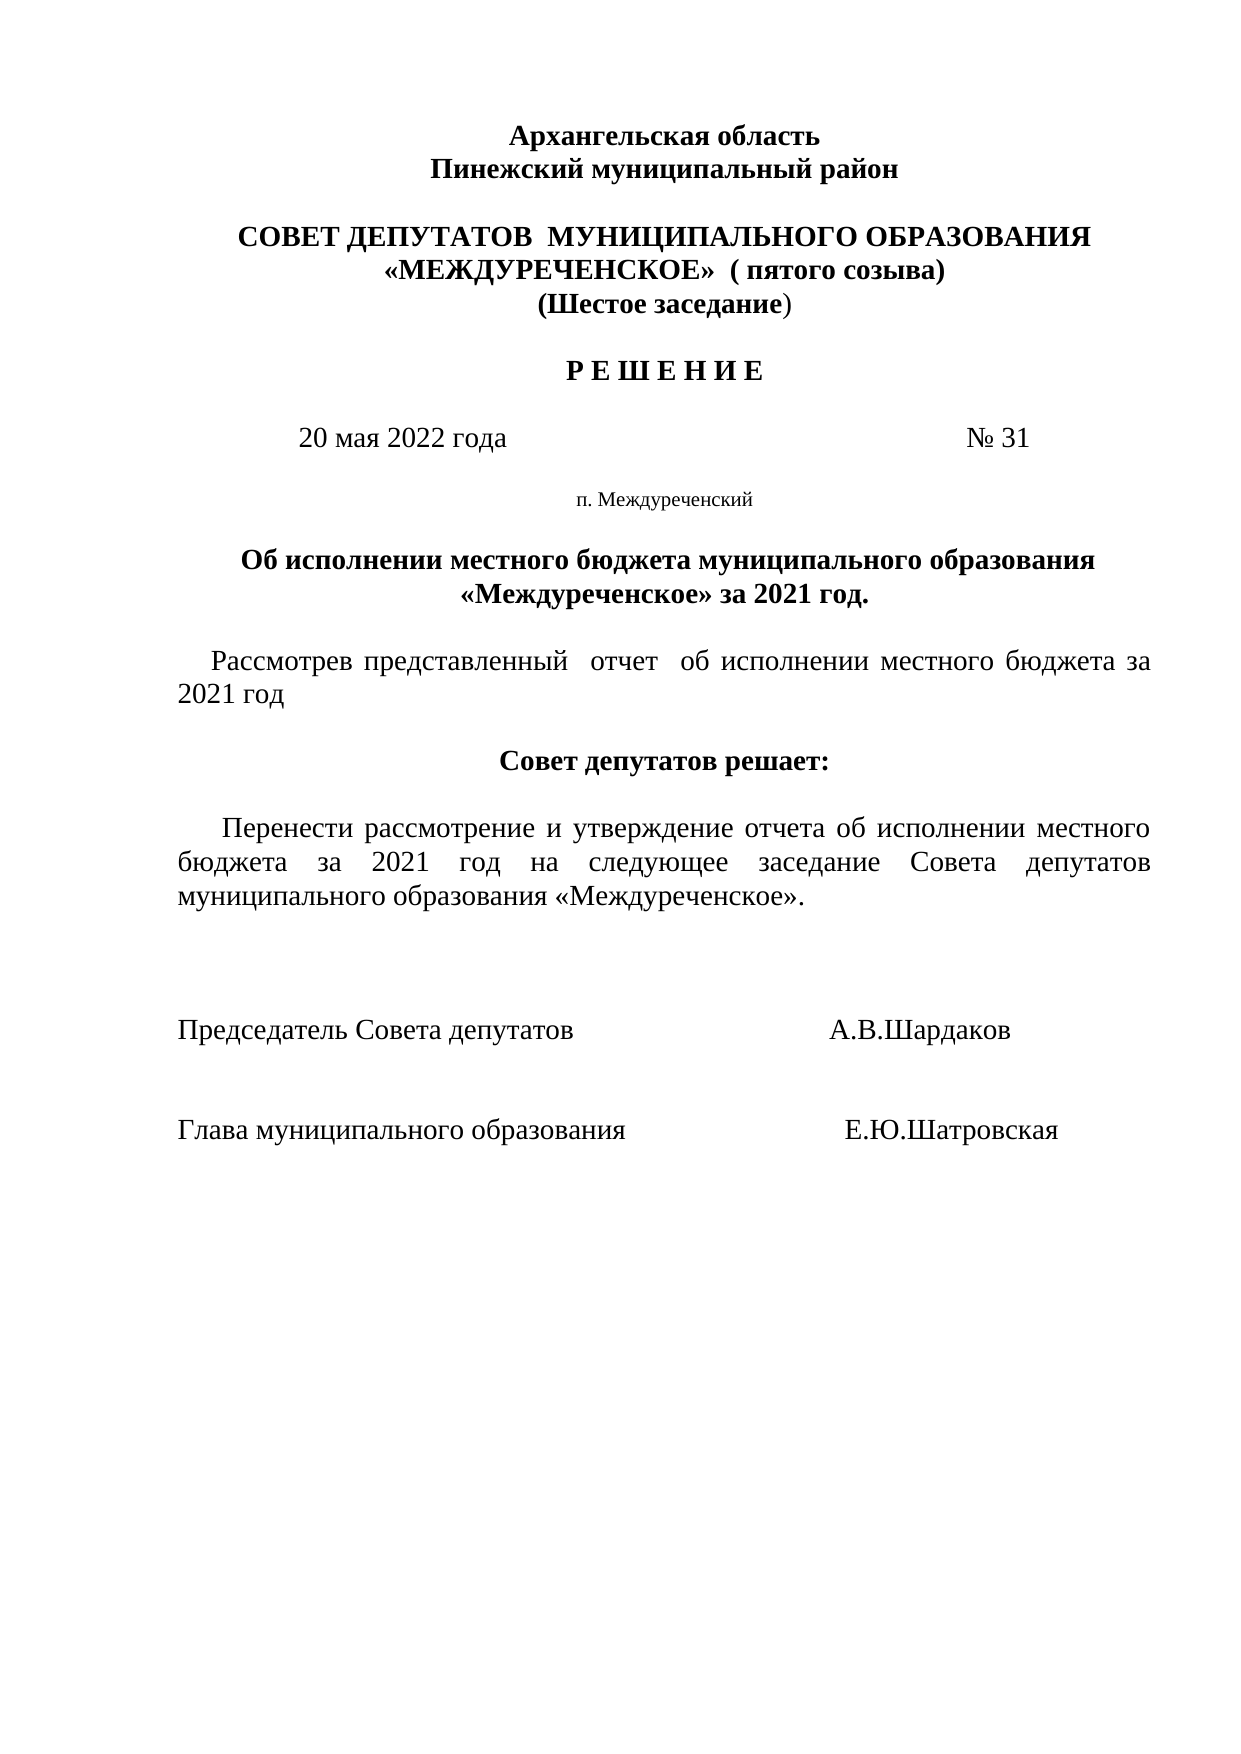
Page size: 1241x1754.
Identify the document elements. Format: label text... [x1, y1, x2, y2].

text Пинежский муниципальный район [177, 152, 1152, 185]
text Рассмотрев представленный отчет об исполнении местного бюджета за 2021 год [177, 643, 1152, 710]
text Глава муниципального образования Е.Ю.Шатровская [177, 1112, 1152, 1146]
text (Шестое заседание) [177, 286, 1152, 319]
text Председатель Совета депутатов А.В.Шардаков [177, 1012, 1152, 1045]
title Р Е Ш Е Н И Е [177, 353, 1152, 386]
title 20 мая 2022 года № 31 [177, 420, 1152, 453]
text Совет депутатов решает: [177, 743, 1152, 777]
text СОВЕТ ДЕПУТАТОВ МУНИЦИПАЛЬНОГО ОБРАЗОВАНИЯ «МЕЖДУРЕЧЕНСКОЕ» ( пятого созыва) [177, 219, 1152, 286]
text Архангельская область [177, 118, 1152, 152]
title п. Междуреченский [177, 487, 1152, 511]
text Перенести рассмотрение и утверждение отчета об исполнении местного бюджета за 2021 год на следующее заседание Совета депутатов муниципального образования «Междуреченское». [177, 811, 1152, 911]
text Об исполнении местного бюджета муниципального образования «Междуреченское» за 2021 год. [177, 542, 1152, 609]
